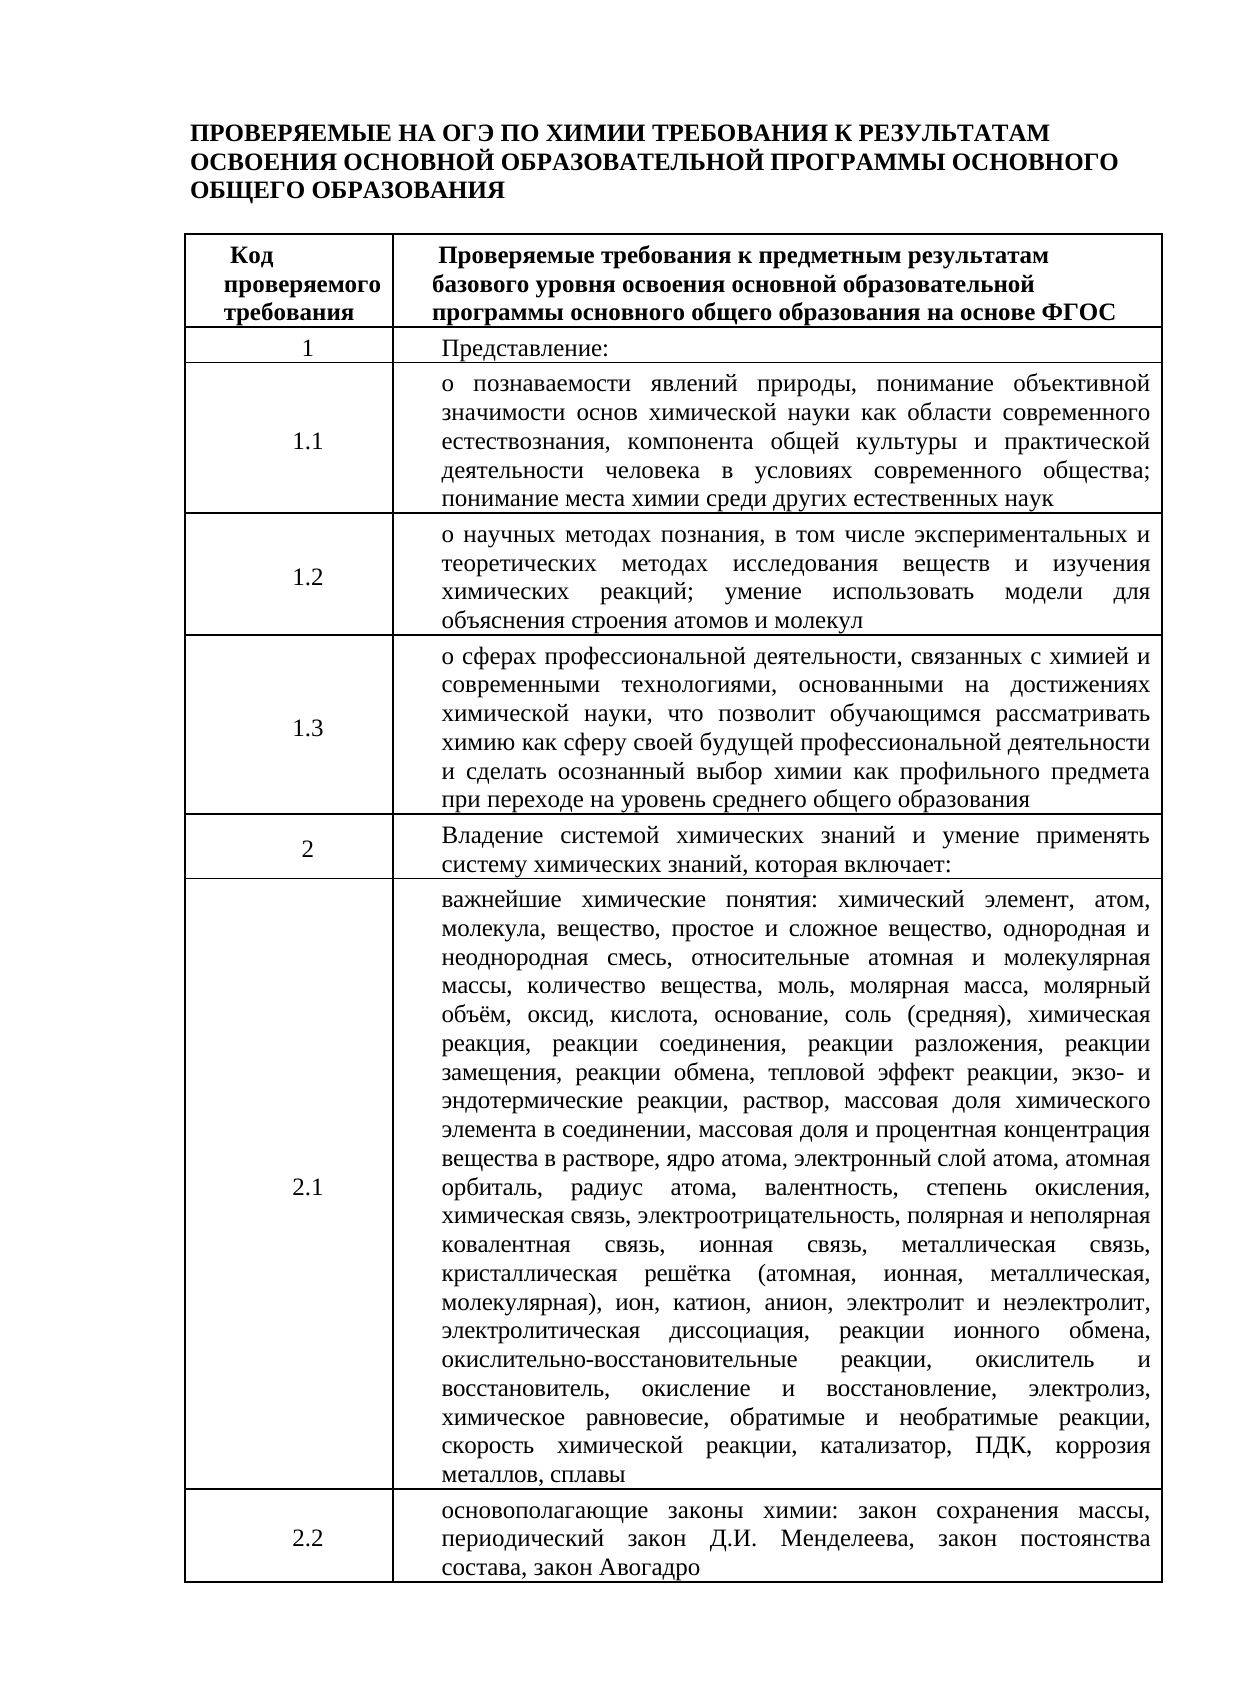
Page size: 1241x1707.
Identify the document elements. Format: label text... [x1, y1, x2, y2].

table_cell 2.2 [186, 1490, 392, 1581]
table_cell основополагающие законы химии: закон сохранения массы, периодический закон Д.И. Менделеева, закон постоянства состава, закон Авогадро [394, 1490, 1161, 1581]
table_header Код проверяемого требования [186, 235, 392, 326]
table_cell 1.1 [186, 363, 392, 512]
table_cell важнейшие химические понятия: химический элемент, атом, молекула, вещество, простое и сложное вещество, однородная и неоднородная смесь, относительные атомная и молекулярная массы, количество вещества, моль, молярная масса, молярный объём, оксид, кислота, основание, соль (средняя), химическая реакция, реакции соединения, реакции разложения, реакции замещения, реакции обмена, тепловой эффект реакции, экзо- и эндотермические реакции, раствор, массовая доля химического элемента в соединении, массовая доля и процентная концентрация вещества в растворе, ядро атома, электронный слой атома, атомная орбиталь, радиус атома, валентность, степень окисления, химическая связь, электроотрицательность, полярная и неполярная ковалентная связь, ионная связь, металлическая связь, кристаллическая решётка (атомная, ионная, металлическая, молекулярная), ион, катион, анион, электролит и неэлектролит, электролитическая диссоциация, реакции ионного обмена, окислительно-восстановительные реакции, окислитель и восстановитель, окисление и восстановление, электролиз, химическое равновесие, обратимые и необратимые реакции, скорость химической реакции, катализатор, ПДК, коррозия металлов, сплавы [394, 879, 1161, 1488]
table_cell о сферах профессиональной деятельности, связанных с химией и современными технологиями, основанными на достижениях химической науки, что позволит обучающимся рассматривать химию как сферу своей будущей профессиональной деятельности и сделать осознанный выбор химии как профильного предмета при переходе на уровень среднего общего образования [394, 636, 1161, 813]
text ПРОВЕРЯЕМЫЕ НА ОГЭ ПО ХИМИИ ТРЕБОВАНИЯ К РЕЗУЛЬТАТАМ ОСВОЕНИЯ ОСНОВНОЙ ОБРАЗОВАТЕЛЬНОЙ ПРОГРАММЫ ОСНОВНОГО ОБЩЕГО ОБРАЗОВАНИЯ [190, 118, 1152, 204]
table_cell 1.2 [186, 514, 392, 634]
table_cell 1 [186, 328, 392, 362]
table_header Проверяемые требования к предметным результатам базового уровня освоения основной образовательной программы основного общего образования на основе ФГОС [394, 235, 1161, 326]
table_cell Представление: [394, 328, 1161, 362]
table_cell 2.1 [186, 879, 392, 1488]
table_cell о познаваемости явлений природы, понимание объективной значимости основ химической науки как области современного естествознания, компонента общей культуры и практической деятельности человека в условиях современного общества; понимание места химии среди других естественных наук [394, 363, 1161, 512]
table_cell 2 [186, 815, 392, 877]
table_cell Владение системой химических знаний и умение применять систему химических знаний, которая включает: [394, 815, 1161, 877]
table_cell 1.3 [186, 636, 392, 813]
table_cell о научных методах познания, в том числе экспериментальных и теоретических методах исследования веществ и изучения химических реакций; умение использовать модели для объяснения строения атомов и молекул [394, 514, 1161, 634]
